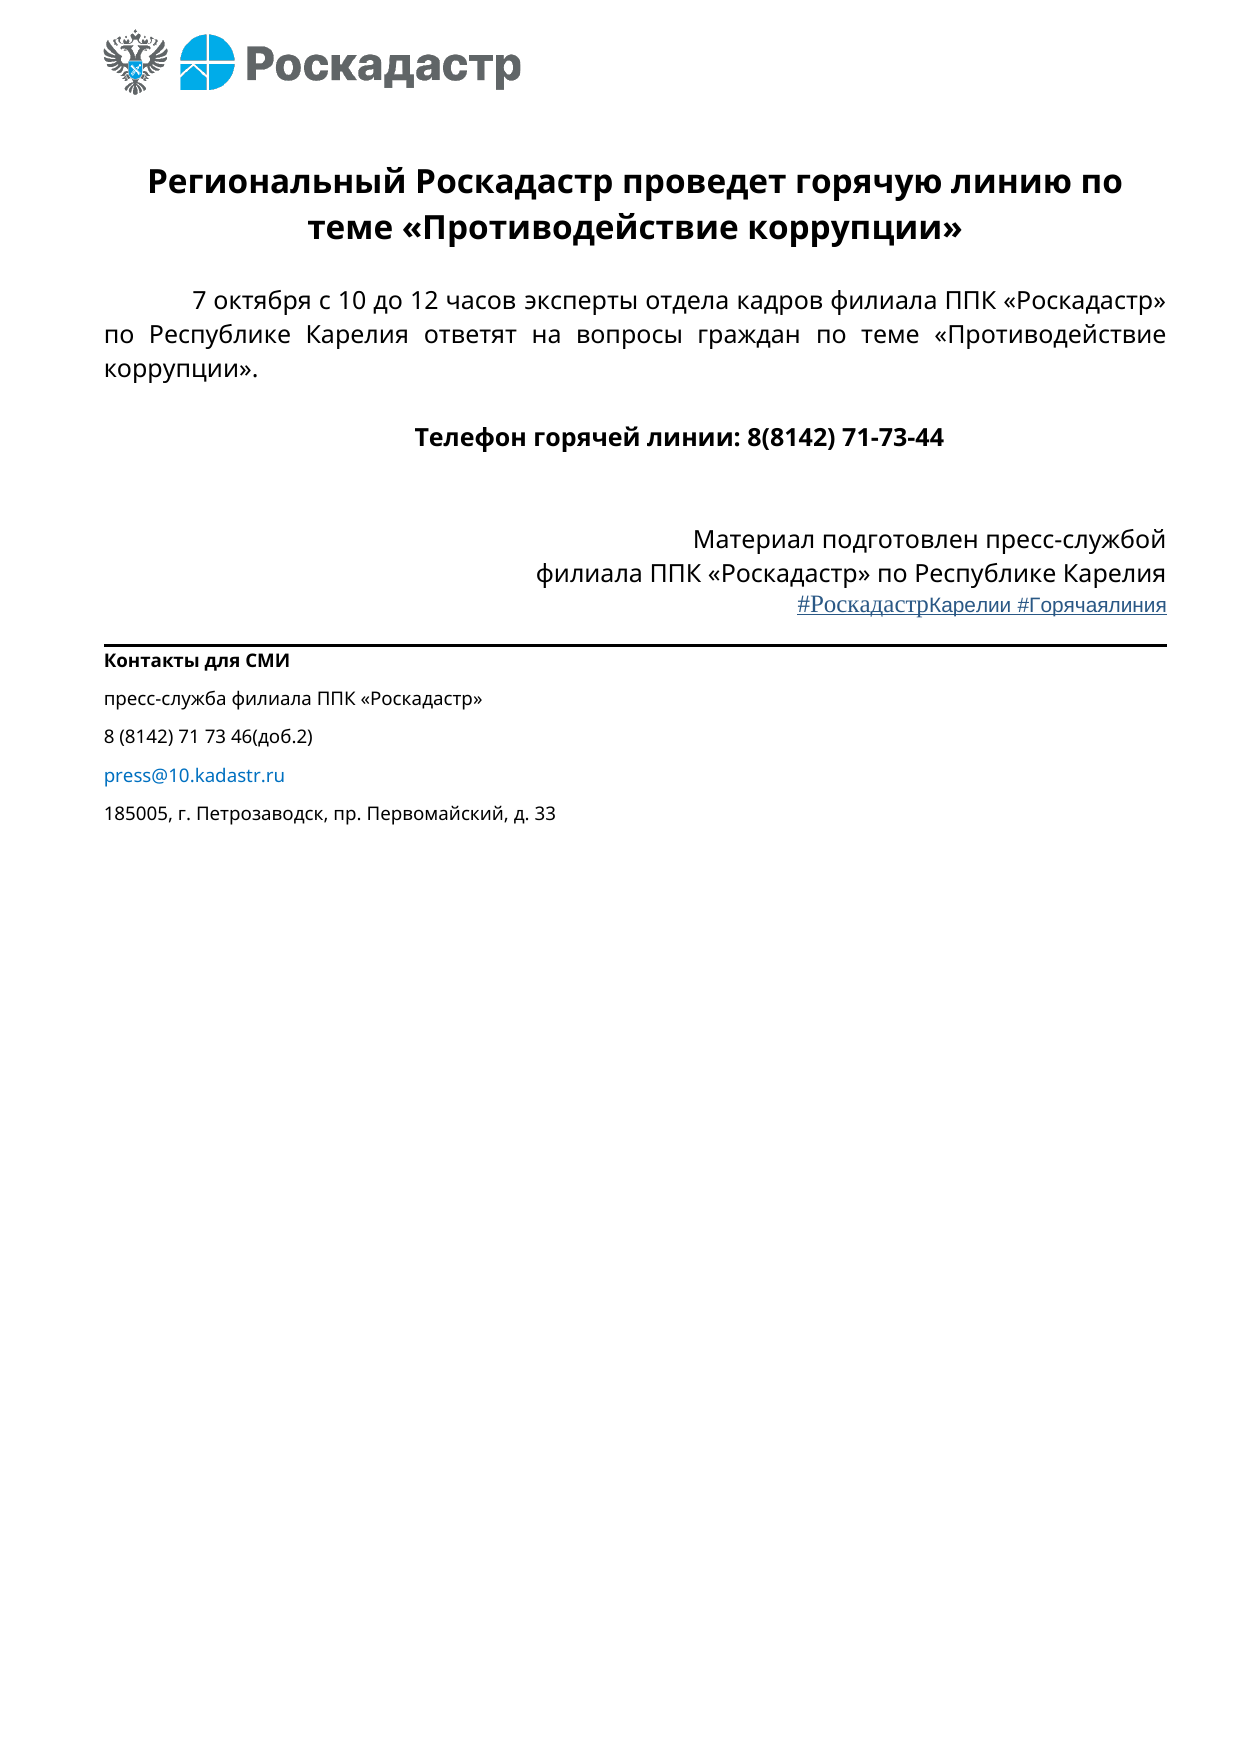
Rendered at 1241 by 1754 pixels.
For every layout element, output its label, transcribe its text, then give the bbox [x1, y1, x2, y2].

text 7 октября с 10 до 12 часов эксперты отдела кадров филиала ППК «Роскадастр» по Республике Карелия ответят на вопросы граждан по теме «Противодействие коррупции». [103, 283, 1167, 385]
text филиала ППК «Роскадастр» по Республике Карелия [103, 555, 1167, 589]
text #РоскадастрКарелии #Горячаялиния [103, 589, 1167, 618]
text 8 (8142) 71 73 46(доб.2) [103, 724, 1167, 749]
text Телефон горячей линии: 8(8142) 71-73-44 [103, 419, 1167, 453]
text пресс-служба филиала ППК «Роскадастр» [103, 686, 1167, 711]
text Контакты для СМИ [103, 647, 1167, 673]
picture [103, 29, 521, 95]
text 185005, г. Петрозаводск, пр. Первомайский, д. 33 [103, 800, 1167, 826]
text Материал подготовлен пресс-службой [103, 521, 1167, 555]
text Региональный Роскадастр проведет горячую линию по теме «Противодействие коррупции» [103, 158, 1167, 249]
text press@10.kadastr.ru [103, 762, 1167, 788]
